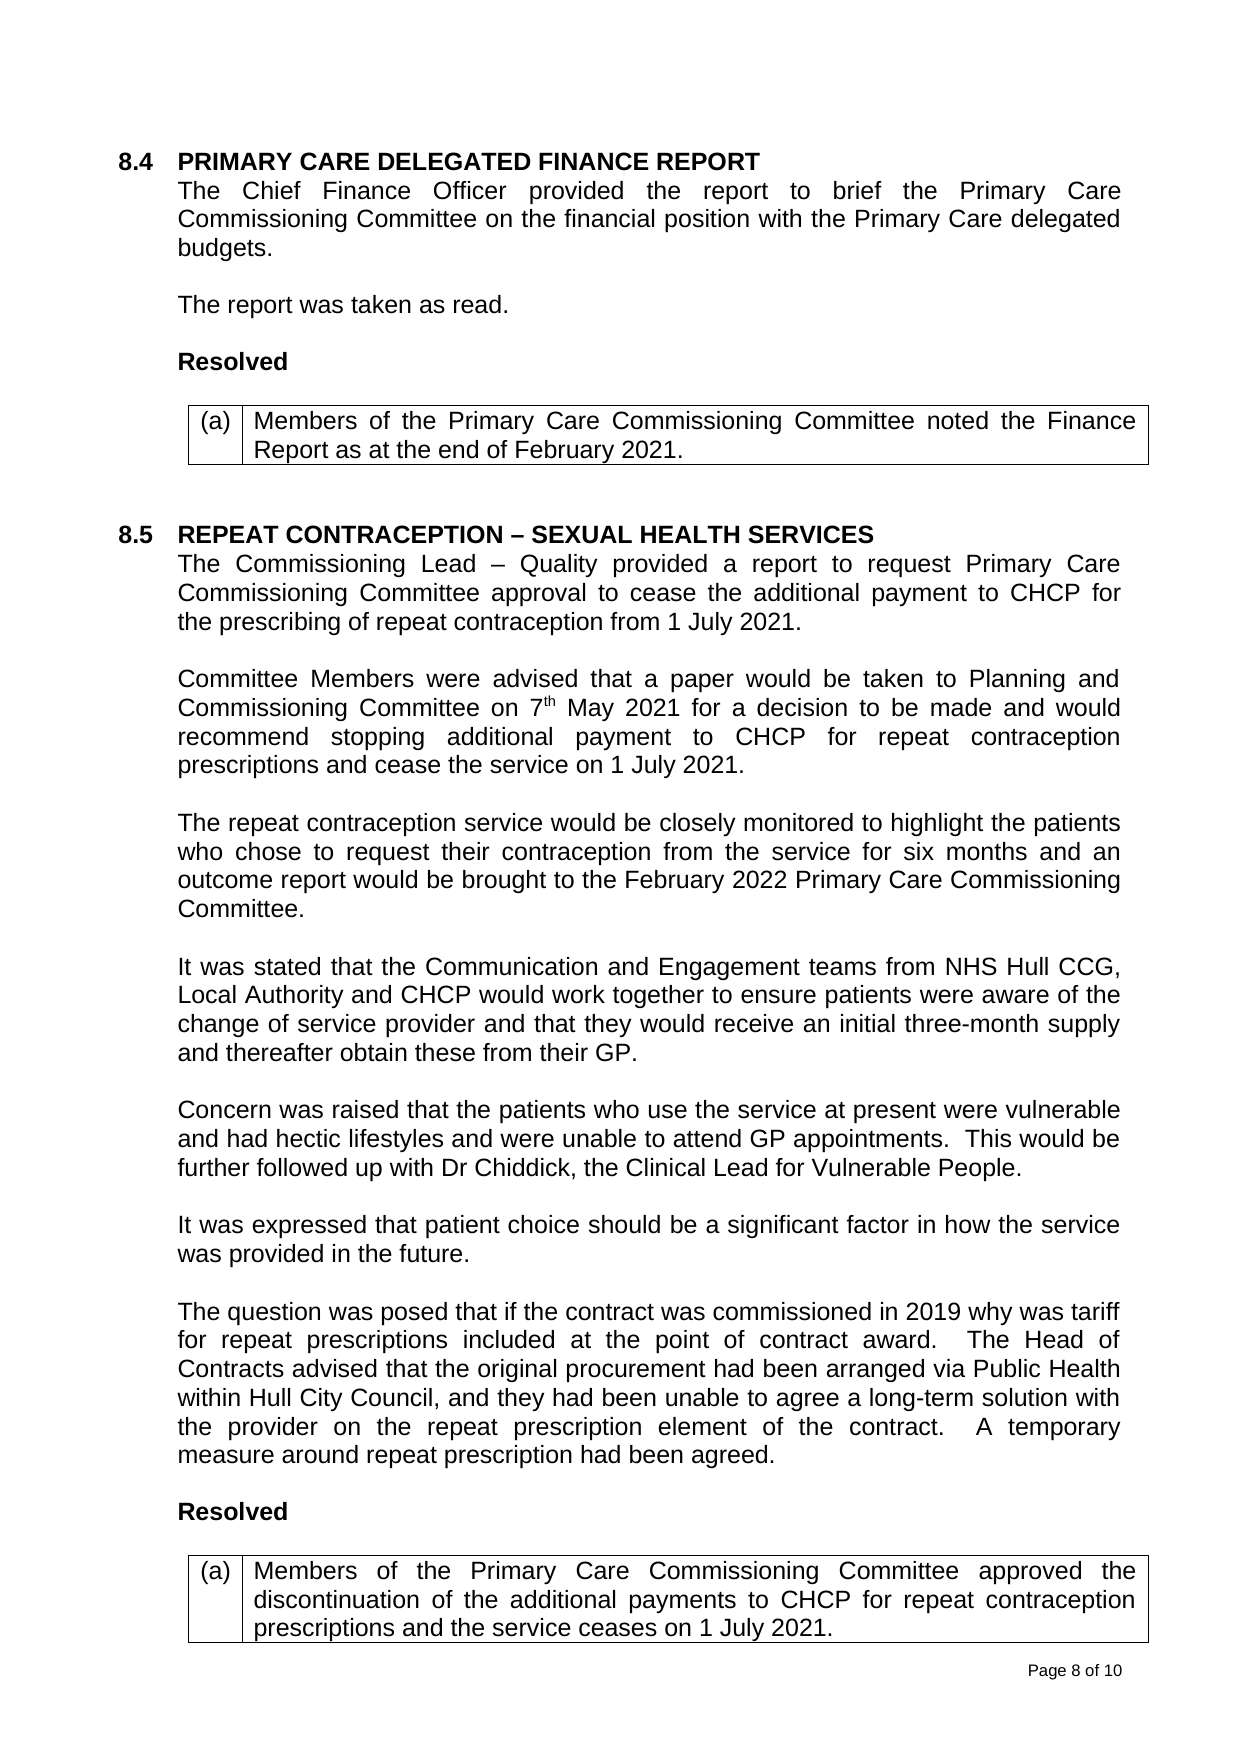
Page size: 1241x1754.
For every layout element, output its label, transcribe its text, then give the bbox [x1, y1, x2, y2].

text Concern was raised that the patients who use the service at present were vulnerable and had hectic lifestyles and were unable to attend GP appointments. This would be further followed up with Dr Chiddick, the Clinical Lead for Vulnerable People. [118, 1096, 1122, 1182]
table_header Members of the Primary Care Commissioning Committee approved the discontinuation of the additional payments to CHCP for repeat contraception prescriptions and the service ceases on 1 July 2021. [243, 1556, 1148, 1642]
text Resolved [177, 347, 1122, 376]
text Resolved [118, 1497, 1122, 1526]
text The repeat contraception service would be closely monitored to highlight the patients who chose to request their contraception from the service for six months and an outcome report would be brought to the February 2022 Primary Care Commissioning Committee. [118, 808, 1122, 923]
text 8.4 PRIMARY CARE DELEGATED FINANCE REPORT [118, 147, 1122, 176]
table_header (a) [189, 406, 242, 463]
text It was expressed that patient choice should be a significant factor in how the service was provided in the future. [118, 1211, 1122, 1268]
text The Commissioning Lead – Quality provided a report to request Primary Care Commissioning Committee approval to cease the additional payment to CHCP for the prescribing of repeat contraception from 1 July 2021. [118, 549, 1122, 636]
text Committee Members were advised that a paper would be taken to Planning and Commissioning Committee on 7th May 2021 for a decision to be made and would recommend stopping additional payment to CHCP for repeat contraception prescriptions and cease the service on 1 July 2021. [118, 664, 1122, 779]
text The question was posed that if the contract was commissioned in 2019 why was tariff for repeat prescriptions included at the point of contract award. The Head of Contracts advised that the original procurement had been arranged via Public Health within Hull City Council, and they had been unable to agree a long-term solution with the provider on the repeat prescription element of the contract. A temporary measure around repeat prescription had been agreed. [118, 1297, 1122, 1469]
text The report was taken as read. [118, 290, 1122, 319]
text It was stated that the Communication and Engagement teams from NHS Hull CCG, Local Authority and CHCP would work together to ensure patients were aware of the change of service provider and that they would receive an initial three-month supply and thereafter obtain these from their GP. [118, 952, 1122, 1067]
text The Chief Finance Officer provided the report to brief the Primary Care Commissioning Committee on the financial position with the Primary Care delegated budgets. [118, 176, 1122, 262]
text 8.5 REPEAT CONTRACEPTION – SEXUAL HEALTH SERVICES [118, 521, 1122, 549]
table_header Members of the Primary Care Commissioning Committee noted the Finance Report as at the end of February 2021. [243, 406, 1148, 463]
table_header (a) [189, 1556, 242, 1642]
